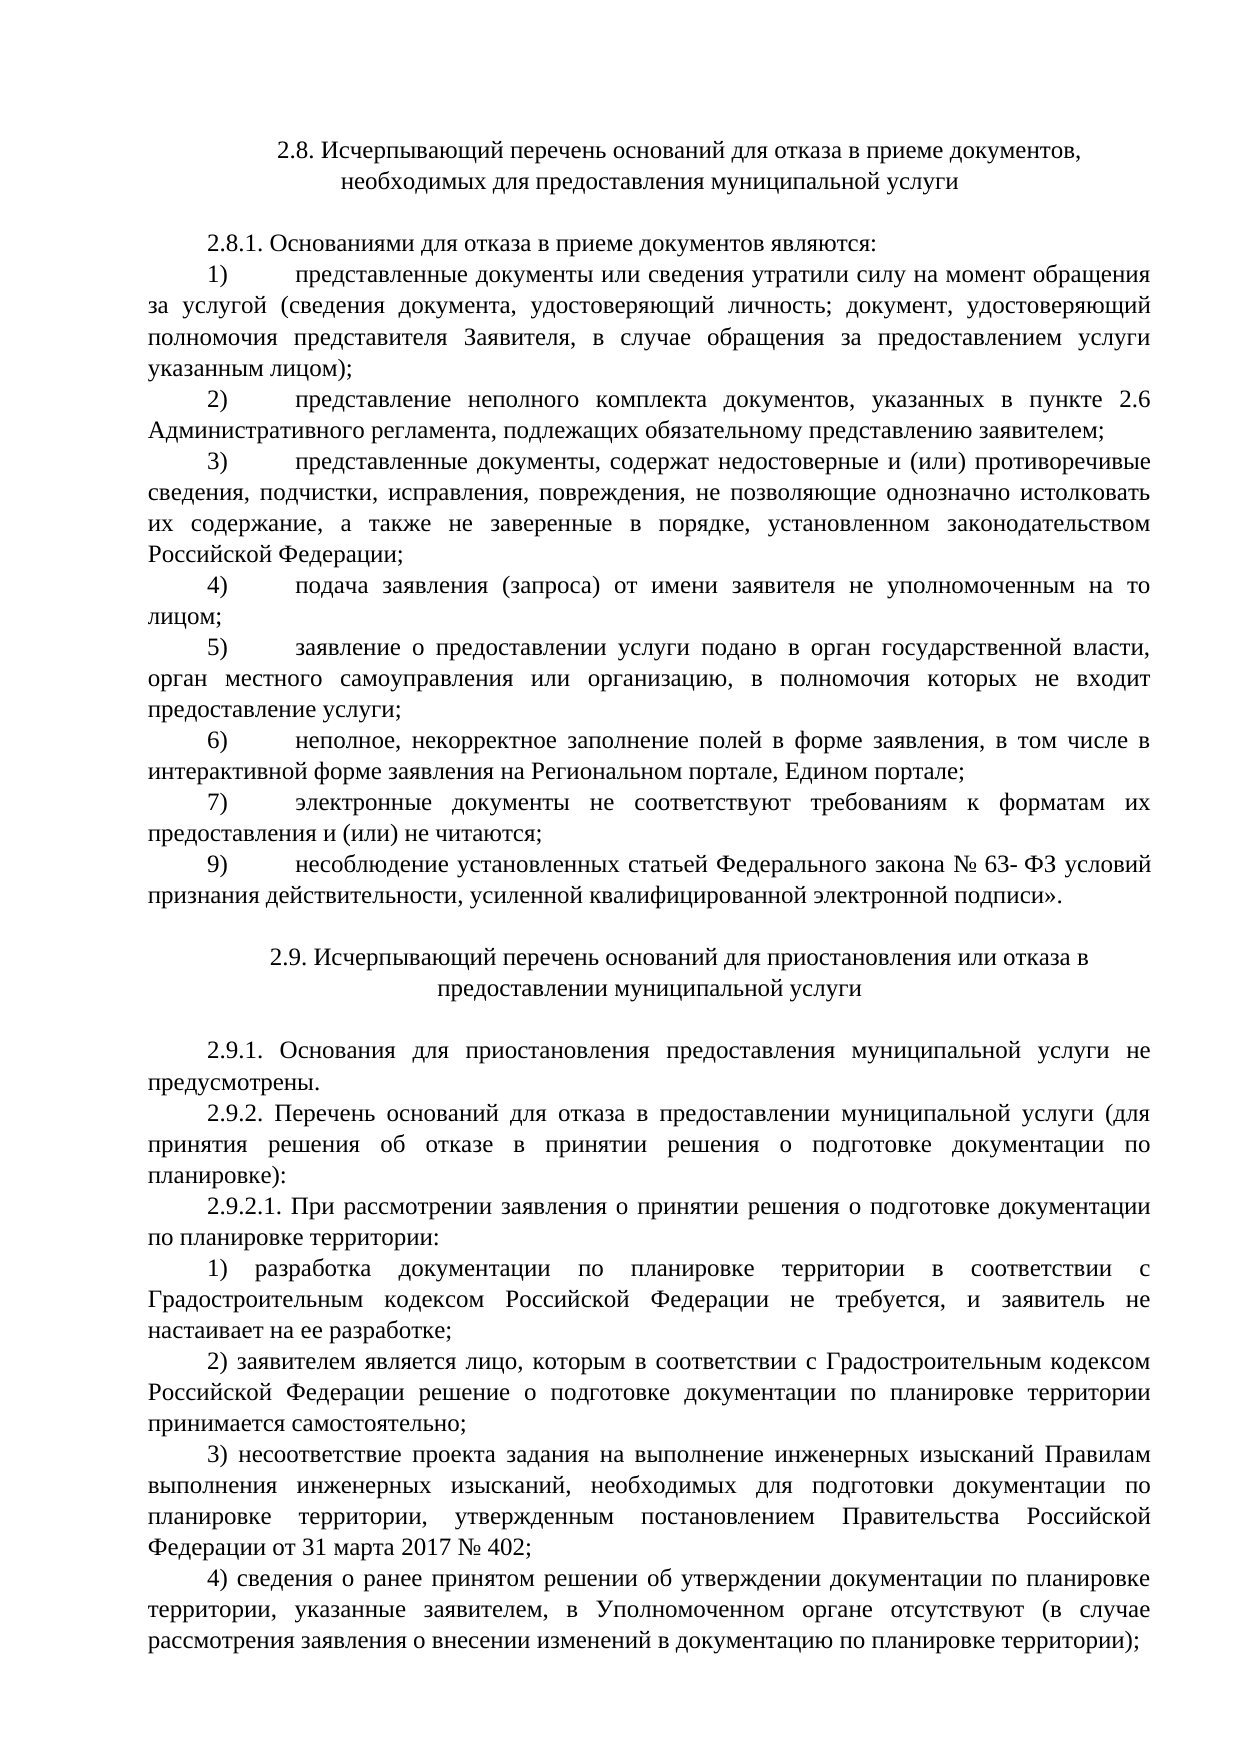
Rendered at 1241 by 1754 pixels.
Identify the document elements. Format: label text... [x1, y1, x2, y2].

text 3) несоответствие проекта задания на выполнение инженерных изысканий Правилам выполнения инженерных изысканий, необходимых для подготовки документации по планировке территории, утвержденным постановлением Правительства Российской Федерации от 31 марта 2017 № 402; [148, 1439, 1152, 1561]
text 4) подача заявления (запроса) от имени заявителя не уполномоченным на то лицом; [148, 570, 1152, 630]
text 2.9.2. Перечень оснований для отказа в предоставлении муниципальной услуги (для принятия решения об отказе в принятии решения о подготовке документации по планировке): [148, 1098, 1152, 1188]
text 6) неполное, некорректное заполнение полей в форме заявления, в том числе в интерактивной форме заявления на Региональном портале, Едином портале; [148, 725, 1152, 785]
text 7) электронные документы не соответствуют требованиям к форматам их предоставления и (или) не читаются; [148, 787, 1152, 847]
text 2) представление неполного комплекта документов, указанных в пункте 2.6 Административного регламента, подлежащих обязательному представлению заявителем; [148, 384, 1152, 443]
text 1) представленные документы или сведения утратили силу на момент обращения за услугой (сведения документа, удостоверяющий личность; документ, удостоверяющий полномочия представителя Заявителя, в случае обращения за предоставлением услуги указанным лицом); [148, 259, 1152, 381]
text 9) несоблюдение установленных статьей Федерального закона № 63- ФЗ условий признания действительности, усиленной квалифицированной электронной подписи». [148, 849, 1152, 909]
text 4) сведения о ранее принятом решении об утверждении документации по планировке территории, указанные заявителем, в Уполномоченном органе отсутствуют (в случае рассмотрения заявления о внесении изменений в документацию по планировке территории); [148, 1563, 1152, 1654]
text 2.8. Исчерпывающий перечень оснований для отказа в приеме документов, необходимых для предоставления муниципальной услуги [148, 135, 1152, 195]
text 2.9.2.1. При рассмотрении заявления о принятии решения о подготовке документации по планировке территории: [148, 1191, 1152, 1251]
text 5) заявление о предоставлении услуги подано в орган государственной власти, орган местного самоуправления или организацию, в полномочия которых не входит предоставление услуги; [148, 632, 1152, 723]
text 2.8.1. Основаниями для отказа в приеме документов являются: [148, 228, 1152, 257]
text 2.9. Исчерпывающий перечень оснований для приостановления или отказа в предоставлении муниципальной услуги [148, 942, 1152, 1002]
text 2.9.1. Основания для приостановления предоставления муниципальной услуги не предусмотрены. [148, 1036, 1152, 1095]
text 3) представленные документы, содержат недостоверные и (или) противоречивые сведения, подчистки, исправления, повреждения, не позволяющие однозначно истолковать их содержание, а также не заверенные в порядке, установленном законодательством Российской Федерации; [148, 446, 1152, 568]
text 1) разработка документации по планировке территории в соответствии с Градостроительным кодексом Российской Федерации не требуется, и заявитель не настаивает на ее разработке; [148, 1253, 1152, 1344]
text 2) заявителем является лицо, которым в соответствии с Градостроительным кодексом Российской Федерации решение о подготовке документации по планировке территории принимается самостоятельно; [148, 1346, 1152, 1437]
